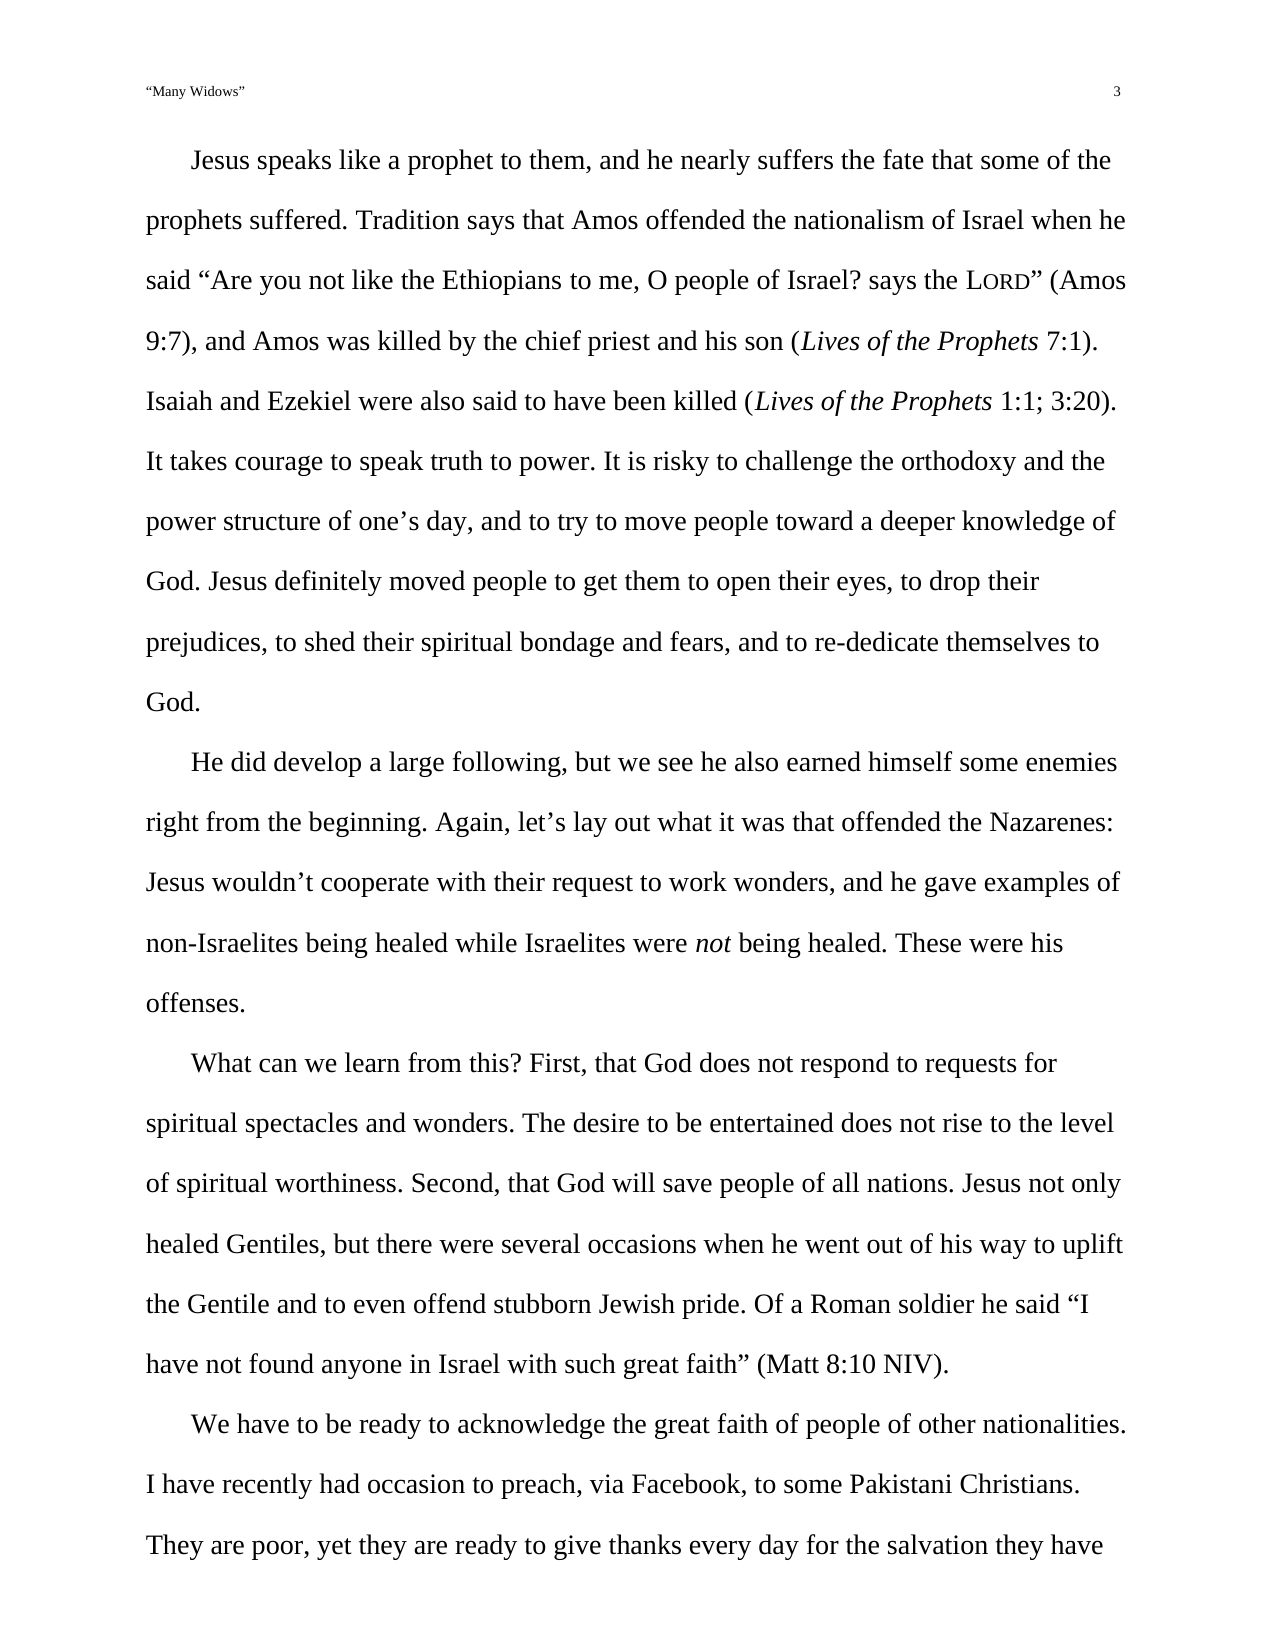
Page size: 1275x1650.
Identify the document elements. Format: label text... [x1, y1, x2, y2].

text What can we learn from this? First, that God does not respond to requests for spiritual spectacles and wonders. The desire to be entertained does not rise to the level of spiritual worthiness. Second, that God will save people of all nations. Jesus not only healed Gentiles, but there were several occasions when he went out of his way to uplift the Gentile and to even offend stubborn Jewish pride. Of a Roman soldier he said “I have not found anyone in Israel with such great faith” (Matt 8:10 NIV). [146, 1046, 1132, 1379]
text Jesus speaks like a prophet to them, and he nearly suffers the fate that some of the prophets suffered. Tradition says that Amos offended the nationalism of Israel when he said “Are you not like the Ethiopians to me, O people of Israel? says the Lord” (Amos 9:7), and Amos was killed by the chief priest and his son (Lives of the Prophets 7:1). Isaiah and Ezekiel were also said to have been killed (Lives of the Prophets 1:1; 3:20). It takes courage to speak truth to power. It is risky to challenge the orthodoxy and the power structure of one’s day, and to try to move people toward a deeper knowledge of God. Jesus definitely moved people to get them to open their eyes, to drop their prejudices, to shed their spiritual bondage and fears, and to re-dedicate themselves to God. [146, 143, 1132, 717]
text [146, 1407, 1132, 1560]
text He did develop a large following, but we see he also earned himself some enemies right from the beginning. Again, let’s lay out what it was that offended the Nazarenes: Jesus wouldn’t cooperate with their request to work wonders, and he gave examples of non-Israelites being healed while Israelites were not being healed. These were his offenses. [146, 745, 1132, 1018]
